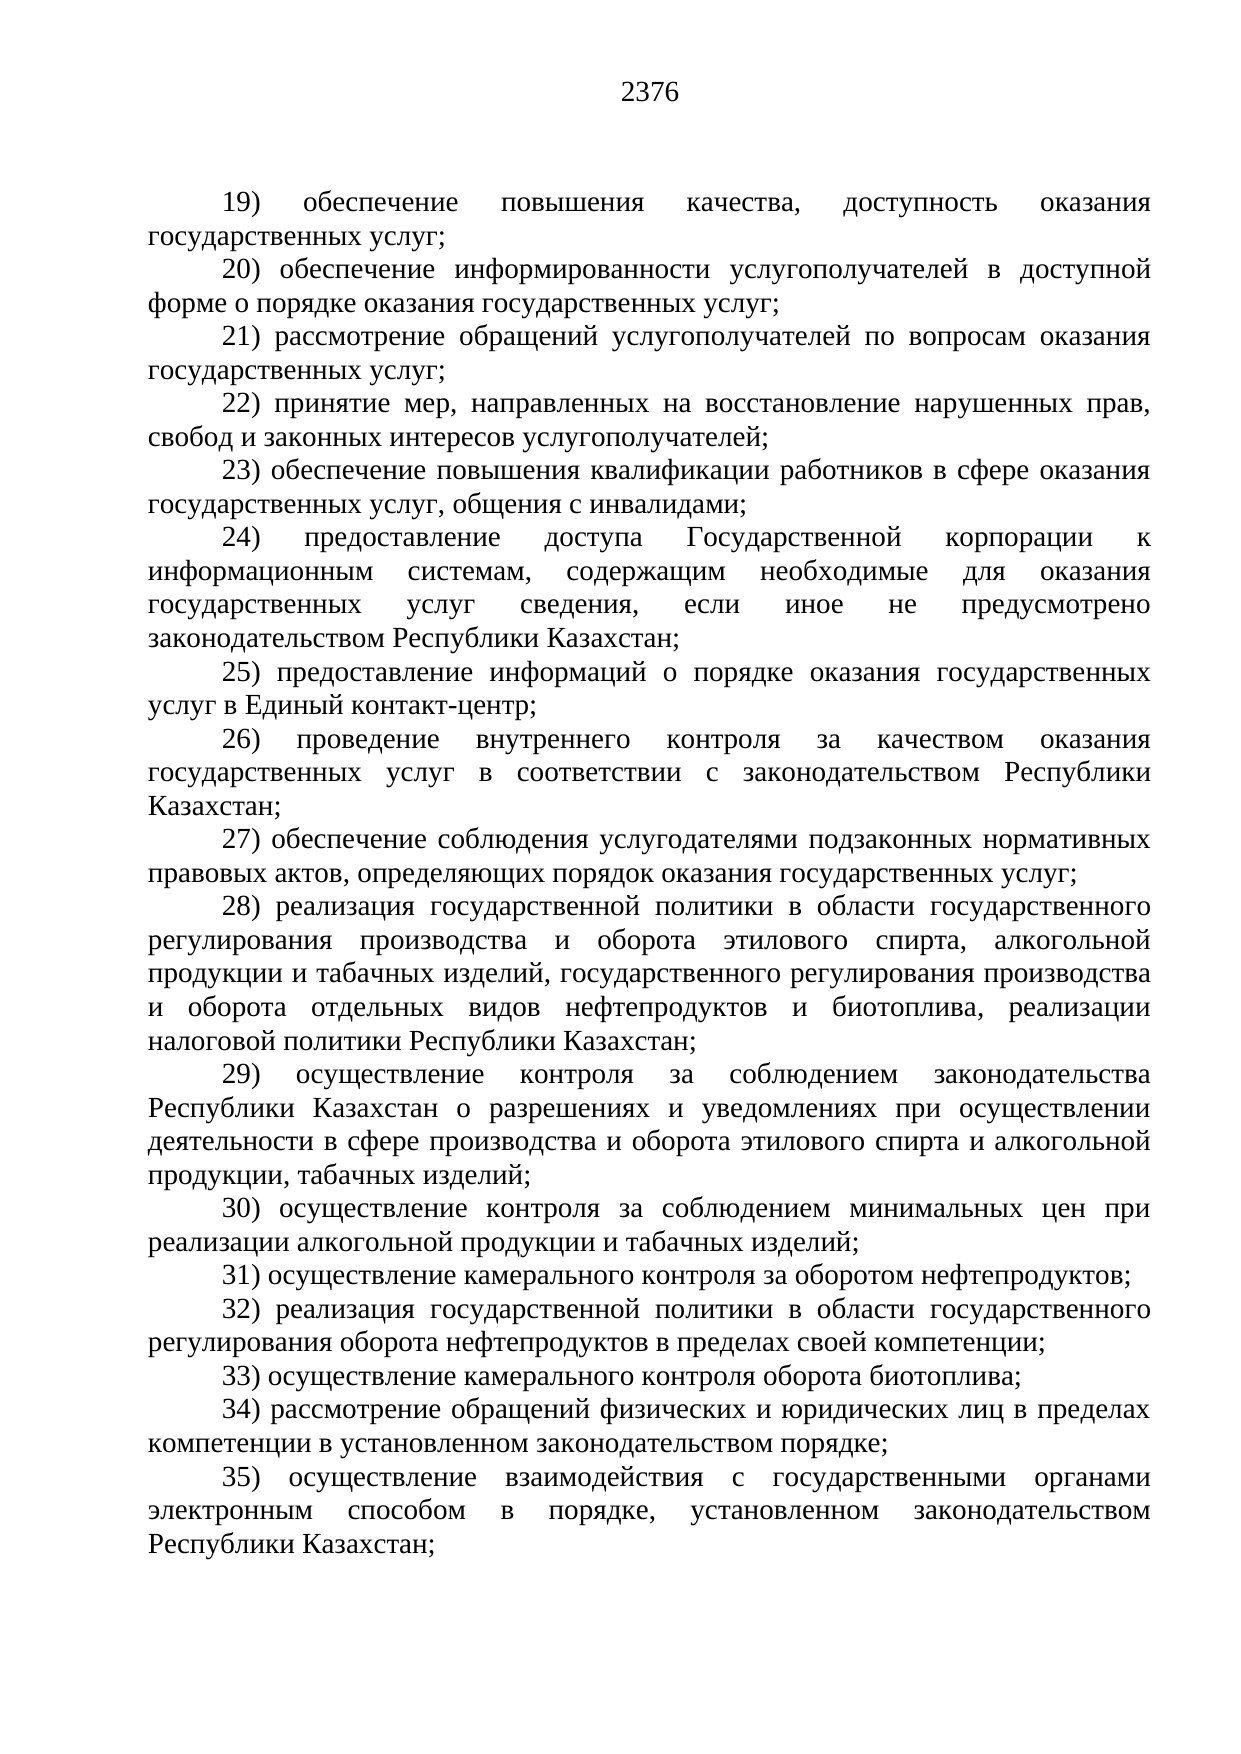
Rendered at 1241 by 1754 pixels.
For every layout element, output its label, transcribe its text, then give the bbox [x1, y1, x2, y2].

text 30) осуществление контроля за соблюдением минимальных цен при реализации алкогольной продукции и табачных изделий; [148, 1190, 1152, 1257]
text 20) обеспечение информированности услугополучателей в доступной форме о порядке оказания государственных услуг; [148, 251, 1152, 318]
text 26) проведение внутреннего контроля за качеством оказания государственных услуг в соответствии с законодательством Республики Казахстан; [148, 721, 1152, 821]
text 24) предоставление доступа Государственной корпорации к информационным системам, содержащим необходимые для оказания государственных услуг сведения, если иное не предусмотрено законодательством Республики Казахстан; [148, 519, 1152, 654]
text 32) реализация государственной политики в области государственного регулирования оборота нефтепродуктов в пределах своей компетенции; [148, 1291, 1152, 1358]
text 29) осуществление контроля за соблюдением законодательства Республики Казахстан о разрешениях и уведомлениях при осуществлении деятельности в сфере производства и оборота этилового спирта и алкогольной продукции, табачных изделий; [148, 1056, 1152, 1190]
text 28) реализация государственной политики в области государственного регулирования производства и оборота этилового спирта, алкогольной продукции и табачных изделий, государственного регулирования производства и оборота отдельных видов нефтепродуктов и биотоплива, реализации налоговой политики Республики Казахстан; [148, 888, 1152, 1056]
text 25) предоставление информаций о порядке оказания государственных услуг в Единый контакт-центр; [148, 654, 1152, 721]
text 34) рассмотрение обращений физических и юридических лиц в пределах компетенции в установленном законодательством порядке; [148, 1392, 1152, 1459]
text 27) обеспечение соблюдения услугодателями подзаконных нормативных правовых актов, определяющих порядок оказания государственных услуг; [148, 821, 1152, 888]
text 35) осуществление взаимодействия с государственными органами электронным способом в порядке, установленном законодательством Республики Казахстан; [148, 1459, 1152, 1559]
text 22) принятие мер, направленных на восстановление нарушенных прав, свобод и законных интересов услугополучателей; [148, 385, 1152, 452]
text 21) рассмотрение обращений услугополучателей по вопросам оказания государственных услуг; [148, 318, 1152, 385]
text 19) обеспечение повышения качества, доступность оказания государственных услуг; [148, 184, 1152, 251]
text 33) осуществление камерального контроля оборота биотоплива; [148, 1358, 1152, 1392]
text 23) обеспечение повышения квалификации работников в сфере оказания государственных услуг, общения с инвалидами; [148, 452, 1152, 519]
text 31) осуществление камерального контроля за оборотом нефтепродуктов; [148, 1257, 1152, 1291]
